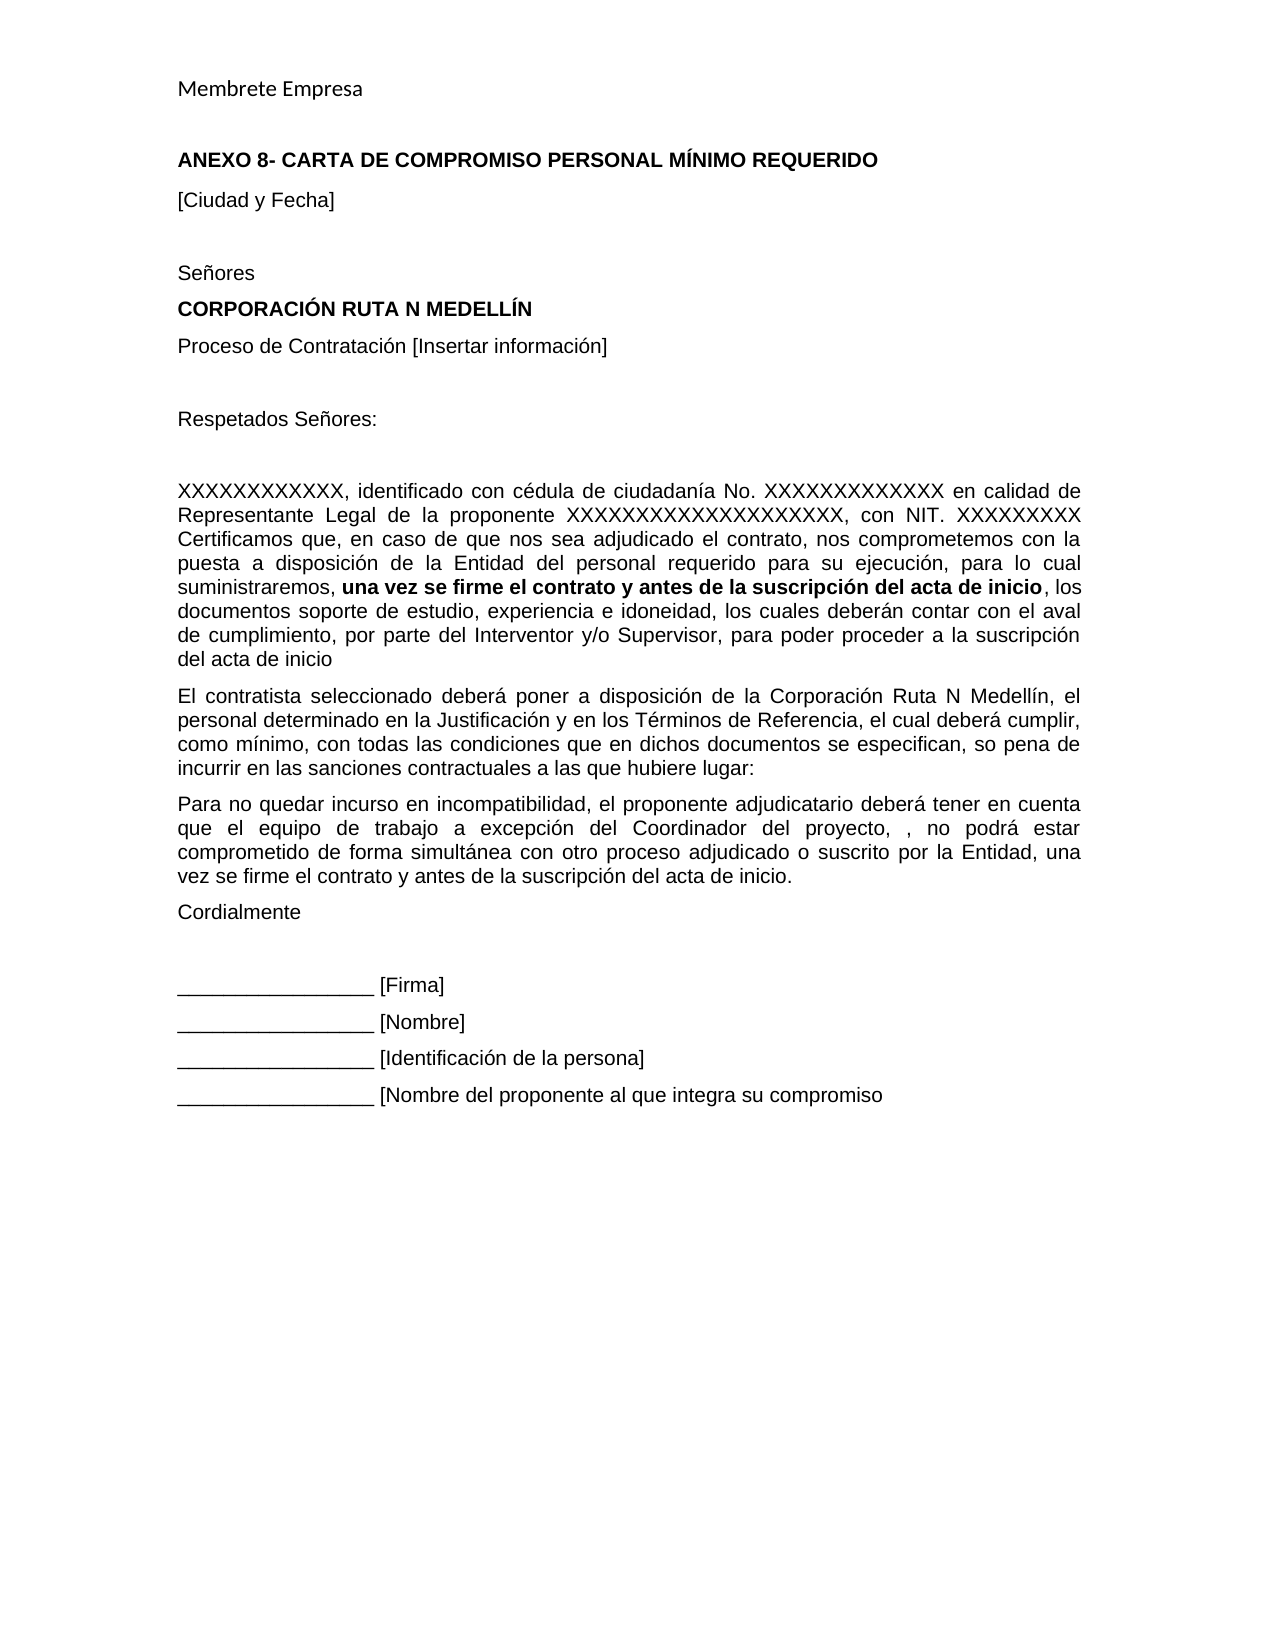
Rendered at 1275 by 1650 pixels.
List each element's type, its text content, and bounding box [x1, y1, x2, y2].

text El contratista seleccionado deberá poner a disposición de la Corporación Ruta N Medellín, el personal determinado en la Justificación y en los Términos de Referencia, el cual deberá cumplir, como mínimo, con todas las condiciones que en dichos documentos se especifican, so pena de incurrir en las sanciones contractuales a las que hubiere lugar: [177, 683, 1082, 779]
text _________________ [Identificación de la persona] [177, 1046, 1082, 1070]
text Respetados Señores: [177, 406, 1082, 430]
text Cordialmente [177, 900, 1082, 924]
text Señores [177, 261, 1082, 284]
text _________________ [Nombre del proponente al que integra su compromiso [177, 1082, 1082, 1106]
text XXXXXXXXXXXX, identificado con cédula de ciudadanía No. XXXXXXXXXXXXX en calidad de Representante Legal de la proponente XXXXXXXXXXXXXXXXXXXX, con NIT. XXXXXXXXX Certificamos que, en caso de que nos sea adjudicado el contrato, nos comprometemos con la puesta a disposición de la Entidad del personal requerido para su ejecución, para lo cual suministraremos, una vez se firme el contrato y antes de la suscripción del acta de inicio, los documentos soporte de estudio, experiencia e idoneidad, los cuales deberán contar con el aval de cumplimiento, por parte del Interventor y/o Supervisor, para poder proceder a la suscripción del acta de inicio [177, 479, 1082, 671]
text _________________ [Nombre] [177, 1009, 1082, 1033]
text Para no quedar incurso en incompatibilidad, el proponente adjudicatario deberá tener en cuenta que el equipo de trabajo a excepción del Coordinador del proyecto, , no podrá estar comprometido de forma simultánea con otro proceso adjudicado o suscrito por la Entidad, una vez se firme el contrato y antes de la suscripción del acta de inicio. [177, 792, 1082, 888]
text ANEXO 8- CARTA DE COMPROMISO PERSONAL MÍNIMO REQUERIDO [177, 148, 1098, 172]
text Proceso de Contratación [Insertar información] [177, 333, 1082, 357]
text CORPORACIÓN RUTA N MEDELLÍN [177, 297, 1082, 321]
text _________________ [Firma] [177, 973, 1082, 997]
text [Ciudad y Fecha] [177, 188, 1082, 212]
